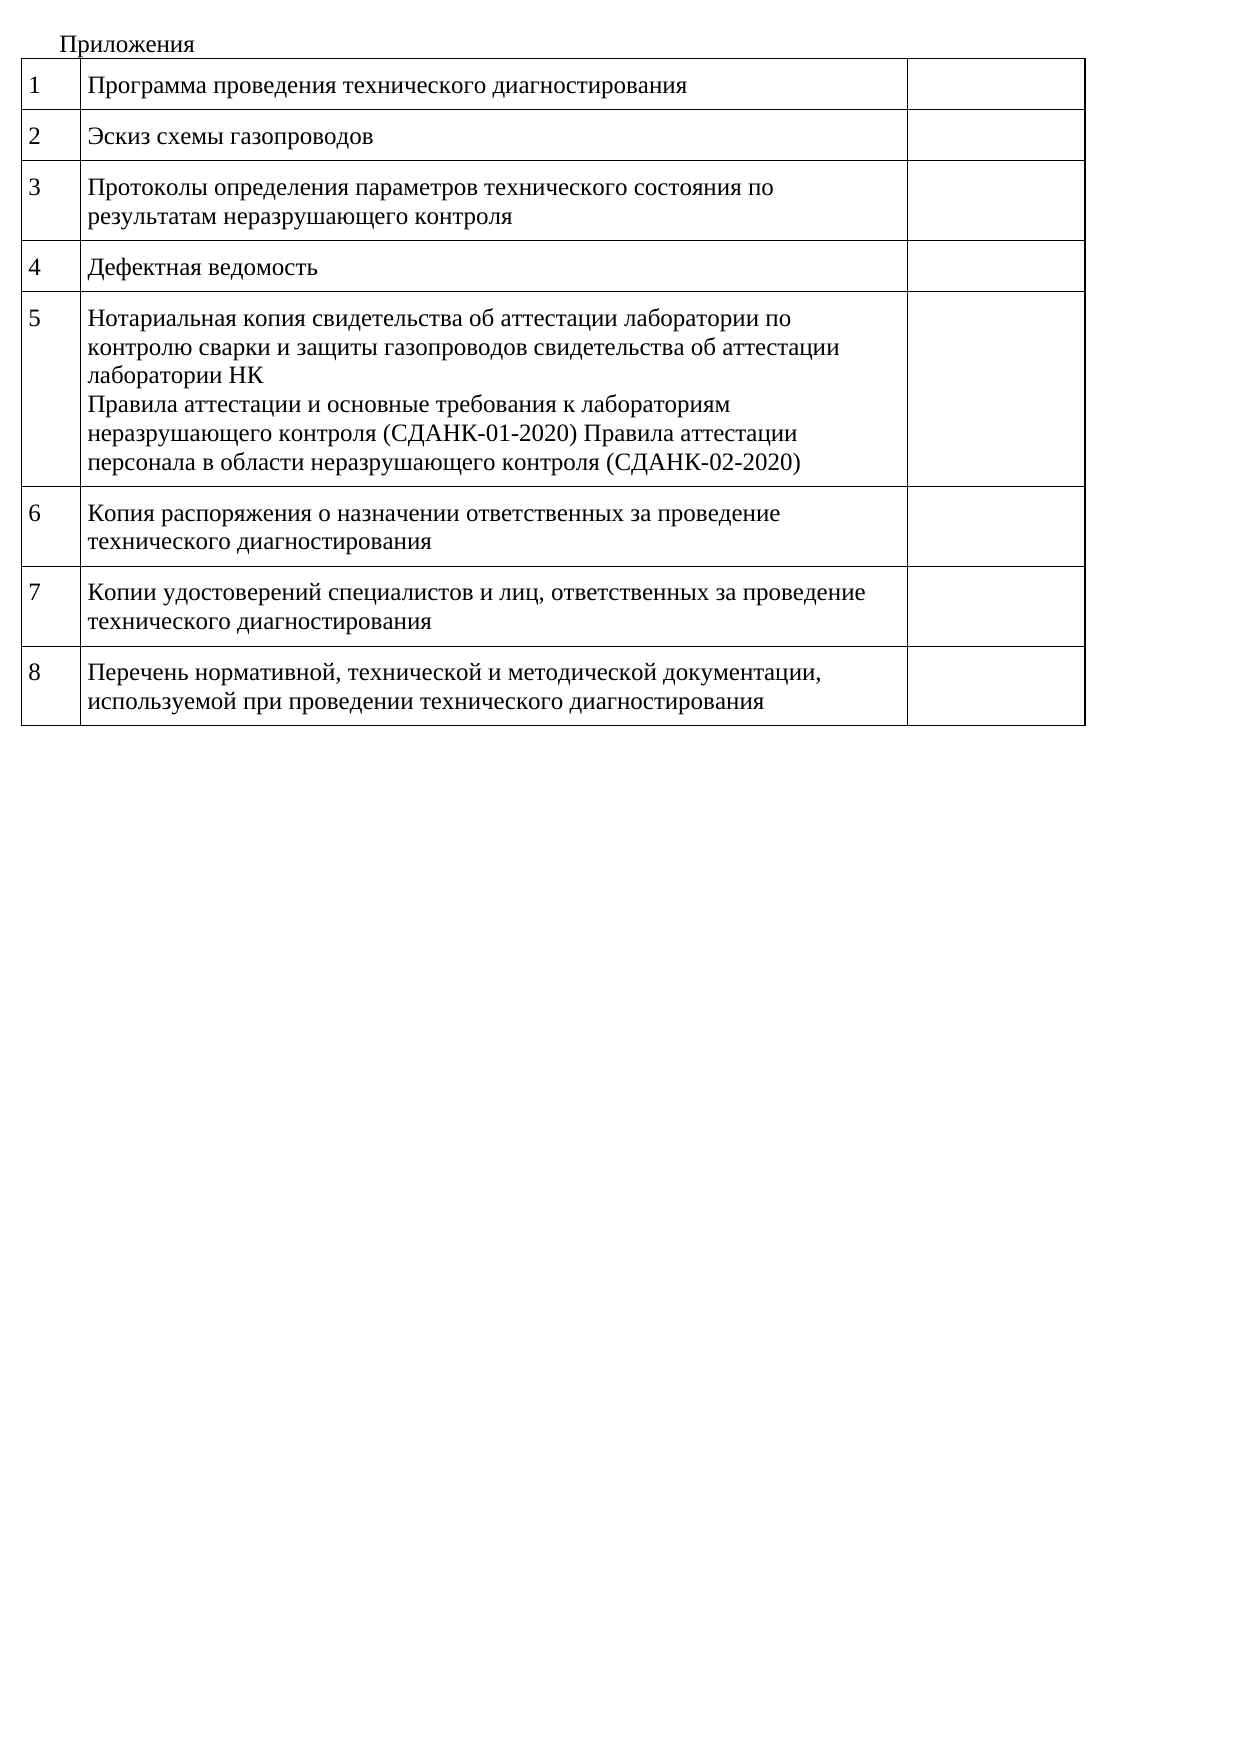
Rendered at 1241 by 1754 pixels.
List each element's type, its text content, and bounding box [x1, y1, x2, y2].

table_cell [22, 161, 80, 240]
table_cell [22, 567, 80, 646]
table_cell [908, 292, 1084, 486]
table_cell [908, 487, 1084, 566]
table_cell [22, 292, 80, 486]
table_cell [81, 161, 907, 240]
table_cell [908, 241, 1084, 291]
text Приложения [59, 29, 1196, 58]
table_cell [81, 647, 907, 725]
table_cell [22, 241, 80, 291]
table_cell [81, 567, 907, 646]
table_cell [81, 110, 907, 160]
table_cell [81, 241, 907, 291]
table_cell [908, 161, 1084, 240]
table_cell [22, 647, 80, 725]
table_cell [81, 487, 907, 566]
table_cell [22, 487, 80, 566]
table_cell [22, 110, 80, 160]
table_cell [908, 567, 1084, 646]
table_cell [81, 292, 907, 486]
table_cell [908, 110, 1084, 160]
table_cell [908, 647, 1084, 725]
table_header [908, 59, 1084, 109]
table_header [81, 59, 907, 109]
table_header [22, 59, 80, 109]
